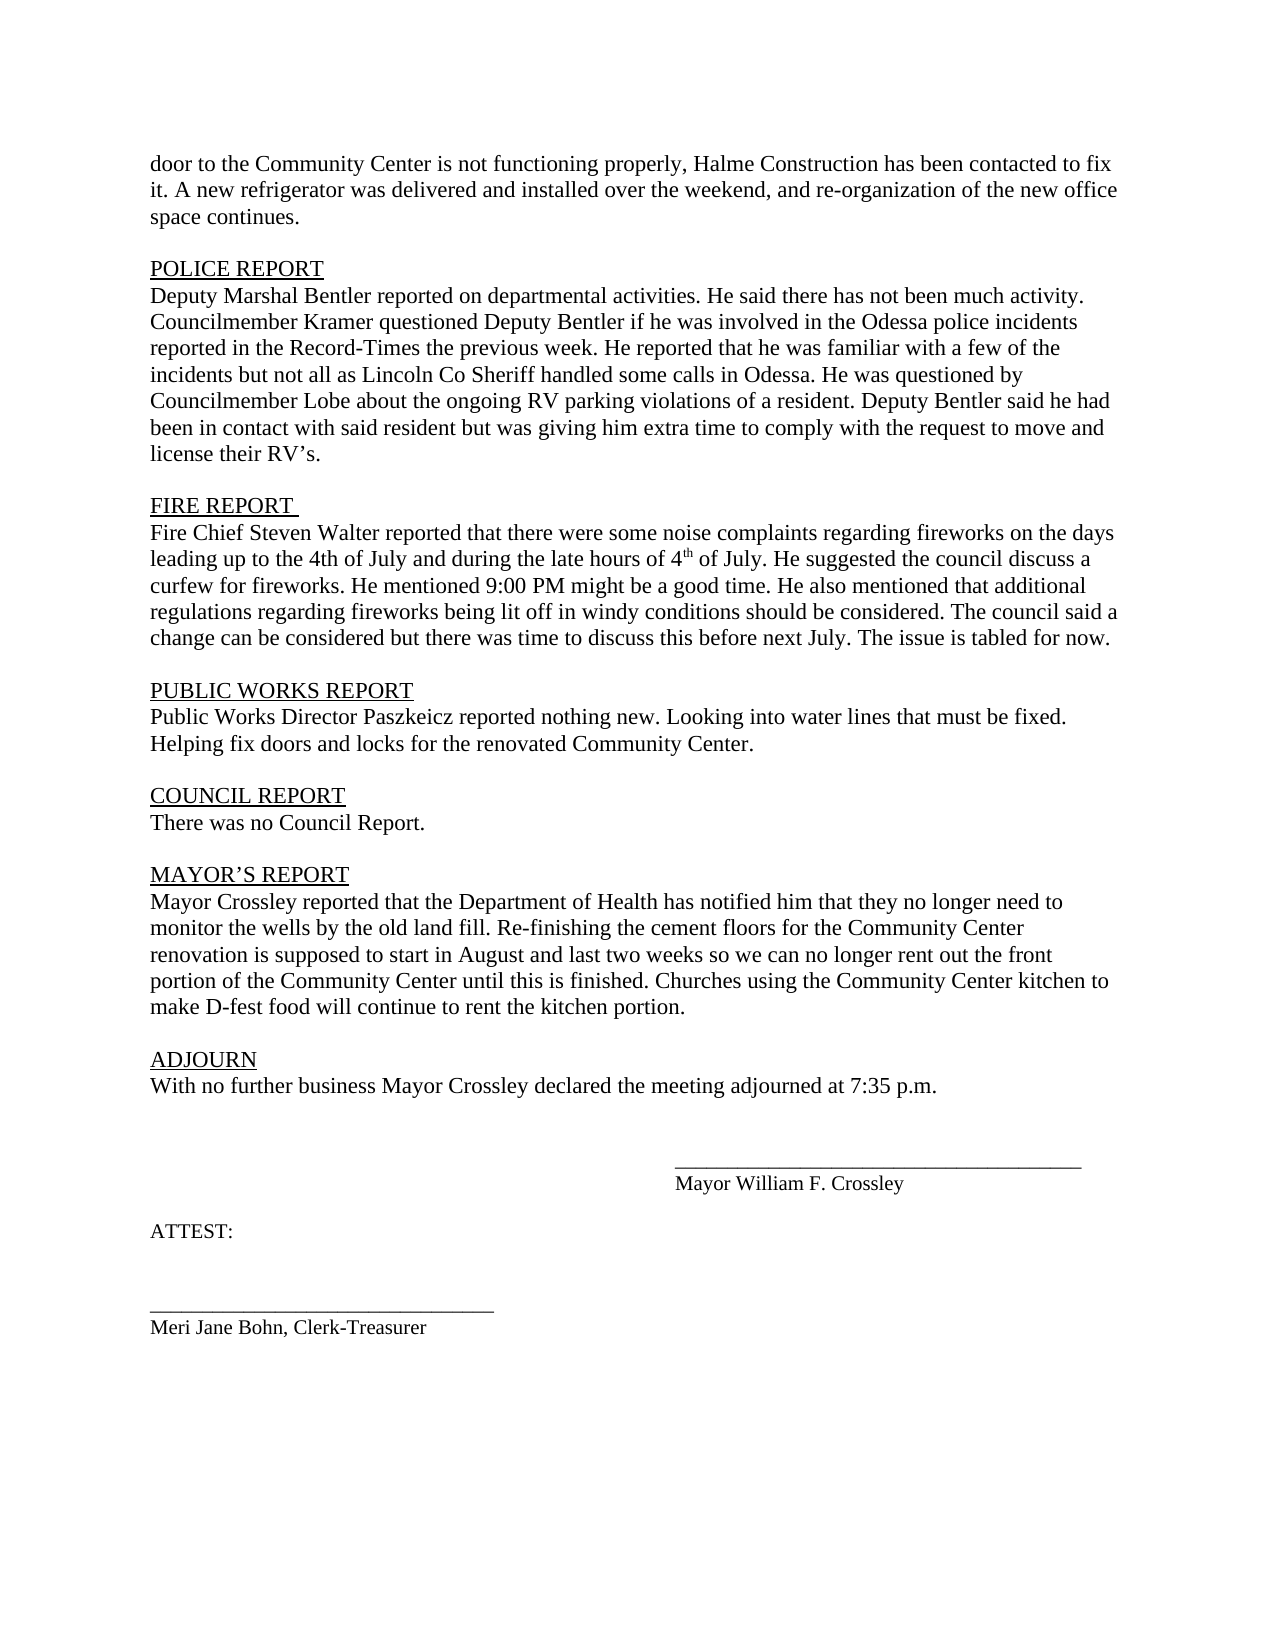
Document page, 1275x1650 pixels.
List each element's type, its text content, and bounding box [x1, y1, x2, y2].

text Meri Jane Bohn, Clerk-Treasurer [150, 1315, 1125, 1339]
text Mayor William F. Crossley [150, 1171, 1125, 1195]
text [150, 150, 1125, 229]
text COUNCIL REPORT [150, 782, 1125, 809]
text POLICE REPORT [150, 255, 1125, 282]
text Mayor Crossley reported that the Department of Health has notified him that they no longer need to monitor the wells by the old land fill. Re-finishing the cement floors for the Community Center renovation is supposed to start in August and last two weeks so we can no longer rent out the front portion of the Community Center until this is finished. Churches using the Community Center kitchen to make D-fest food will continue to rent the kitchen portion. [150, 888, 1125, 1020]
text _______________________________________ [150, 1147, 1125, 1171]
text Public Works Director Paszkeicz reported nothing new. Looking into water lines that must be fixed. Helping fix doors and locks for the renovated Community Center. [150, 703, 1125, 756]
text Deputy Marshal Bentler reported on departmental activities. He said there has not been much activity. Councilmember Kramer questioned Deputy Bentler if he was involved in the Odessa police incidents reported in the Record-Times the previous week. He reported that he was familiar with a few of the incidents but not all as Lincoln Co Sheriff handled some calls in Odessa. He was questioned by Councilmember Lobe about the ongoing RV parking violations of a resident. Deputy Bentler said he had been in contact with said resident but was giving him extra time to comply with the request to move and license their RV’s. [150, 282, 1125, 466]
text ATTEST: [150, 1219, 1125, 1243]
text FIRE REPORT [150, 493, 1125, 519]
text ADJOURN [150, 1046, 1125, 1072]
text MAYOR’S REPORT [150, 862, 1125, 888]
text Fire Chief Steven Walter reported that there were some noise complaints regarding fireworks on the days leading up to the 4th of July and during the late hours of 4th of July. He suggested the council discuss a curfew for fireworks. He mentioned 9:00 PM might be a good time. He also mentioned that additional regulations regarding fireworks being lit off in windy conditions should be considered. The council said a change can be considered but there was time to discuss this before next July. The issue is tabled for now. [150, 519, 1125, 651]
text There was no Council Report. [150, 809, 1125, 835]
text With no further business Mayor Crossley declared the meeting adjourned at 7:35 p.m. [150, 1072, 1125, 1099]
text _________________________________ [150, 1291, 1125, 1315]
text PUBLIC WORKS REPORT [150, 677, 1125, 703]
